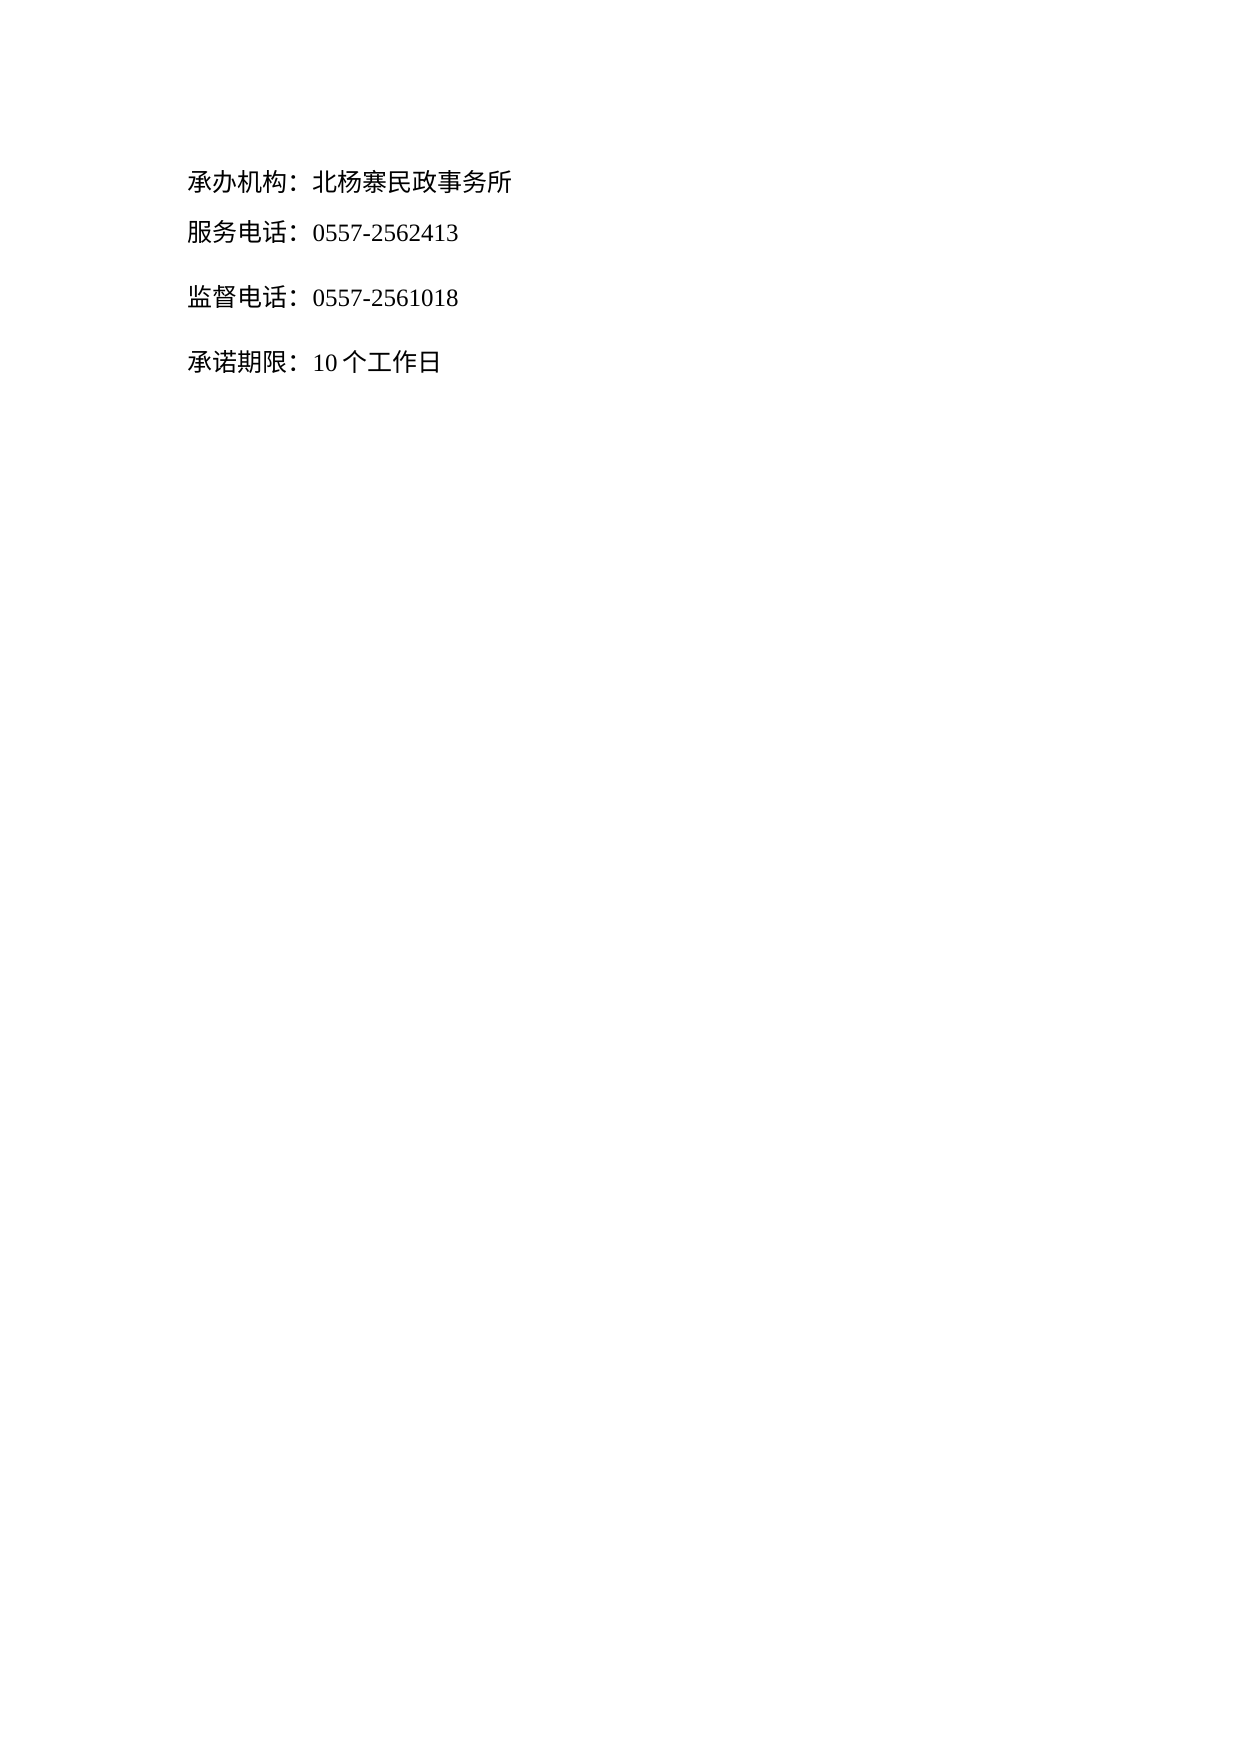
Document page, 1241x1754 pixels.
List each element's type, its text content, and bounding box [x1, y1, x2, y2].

text 承办机构：北杨寨民政事务所 [187, 162, 1053, 198]
text 监督电话：0557-2561018 [187, 263, 1053, 328]
text 服务电话：0557-2562413 [187, 198, 1053, 263]
text 承诺期限：10个工作日 [187, 328, 1053, 393]
